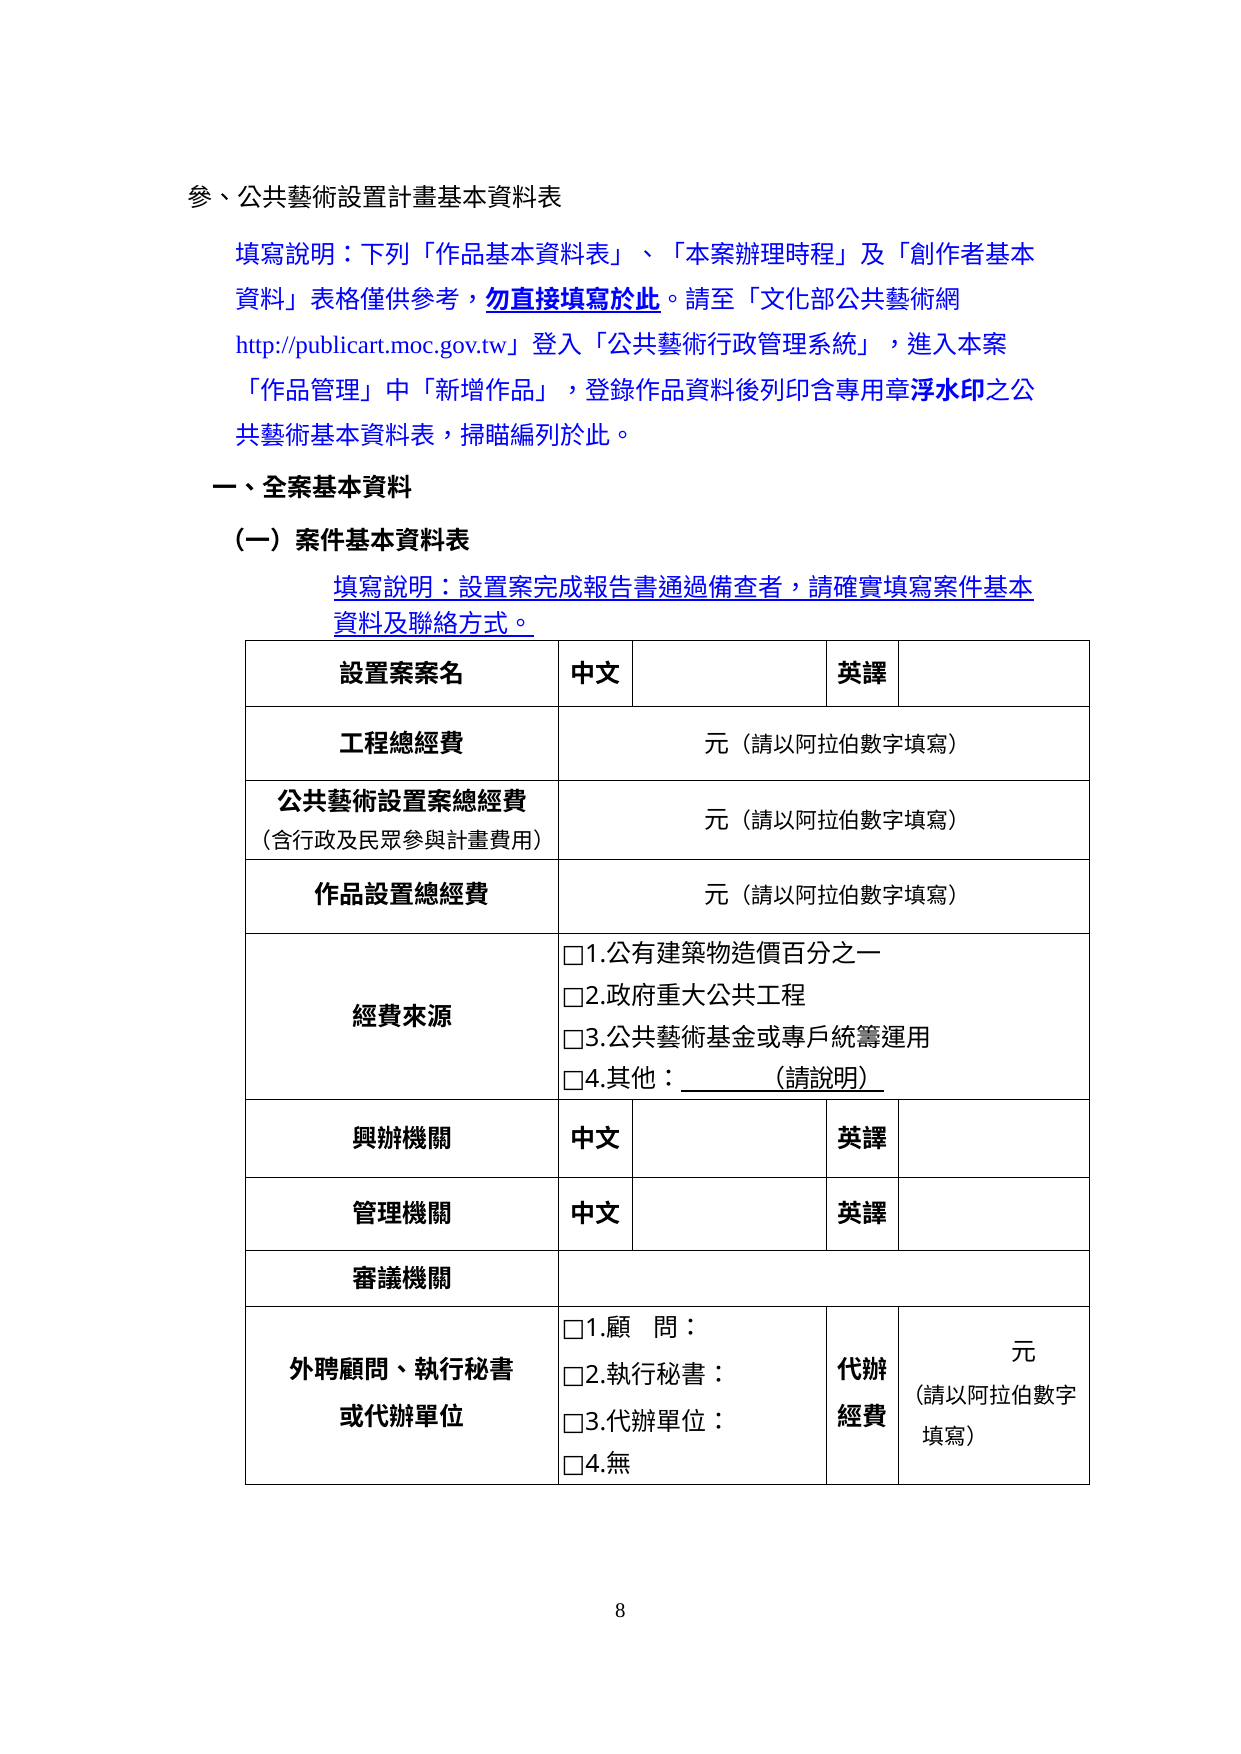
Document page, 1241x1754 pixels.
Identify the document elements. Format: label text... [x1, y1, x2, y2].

table_header 英譯 [827, 641, 898, 706]
table_cell 工程總經費 [246, 707, 558, 780]
table_cell 元 （請以阿拉伯數字填寫） [899, 1307, 1089, 1483]
table_cell 英譯 [827, 1100, 898, 1177]
text 填寫說明：下列「作品基本資料表」、「本案辦理時程」及「創作者基本資料」表格僅供參考，勿直接填寫於此。請至「文化部公共藝術網 http://publicart.moc.gov.tw」登入「公共藝術行政管理系統」，進入本案「作品管理」中「新增作品」，登錄作品資料後列印含專用章浮水印之公共藝術基本資料表，掃瞄編列於此。 [236, 234, 1053, 452]
table_cell 元（請以阿拉伯數字填寫） [559, 707, 1089, 780]
table_cell [559, 1251, 1089, 1306]
table_cell 作品設置總經費 [246, 860, 558, 933]
table_cell 公共藝術設置案總經費 （含行政及民眾參與計畫費用） [246, 781, 558, 858]
table_cell [633, 1100, 826, 1177]
table_cell 英譯 [827, 1178, 898, 1249]
table_cell 元（請以阿拉伯數字填寫） [559, 781, 1089, 858]
table_cell 興辦機關 [246, 1100, 558, 1177]
table_cell 外聘顧問、執行秘書 或代辦單位 [246, 1307, 558, 1483]
table_header 設置案案名 [246, 641, 558, 706]
table_cell 管理機關 [246, 1178, 558, 1249]
table_cell 元（請以阿拉伯數字填寫） [559, 860, 1089, 933]
list 一、全案基本資料 [187, 467, 1053, 503]
table_header [633, 641, 826, 706]
table_cell 中文 [559, 1100, 632, 1177]
list （一）案件基本資料表 [187, 521, 1053, 557]
table_header [899, 641, 1089, 706]
table_cell [899, 1178, 1089, 1249]
table_cell □1.公有建築物造價百分之一 □2.政府重大公共工程 □3.公共藝術基金或專戶統籌運用 □4.其他： （請說明） [559, 934, 1089, 1099]
table_cell [633, 1178, 826, 1249]
text 參、公共藝術設置計畫基本資料表 [187, 174, 1053, 216]
list 填寫說明：設置案完成報告書通過備查者，請確實填寫案件基本資料及聯絡方式。 [533, 568, 1053, 640]
table_cell 經費來源 [246, 934, 558, 1099]
table_cell [899, 1100, 1089, 1177]
table_cell 代辦 經費 [827, 1307, 898, 1483]
table_cell 審議機關 [246, 1251, 558, 1306]
table_cell □1.顧 問： □2.執行秘書： □3.代辦單位： □4.無 [559, 1307, 826, 1483]
table_cell 中文 [559, 1178, 632, 1249]
table_header 中文 [559, 641, 632, 706]
